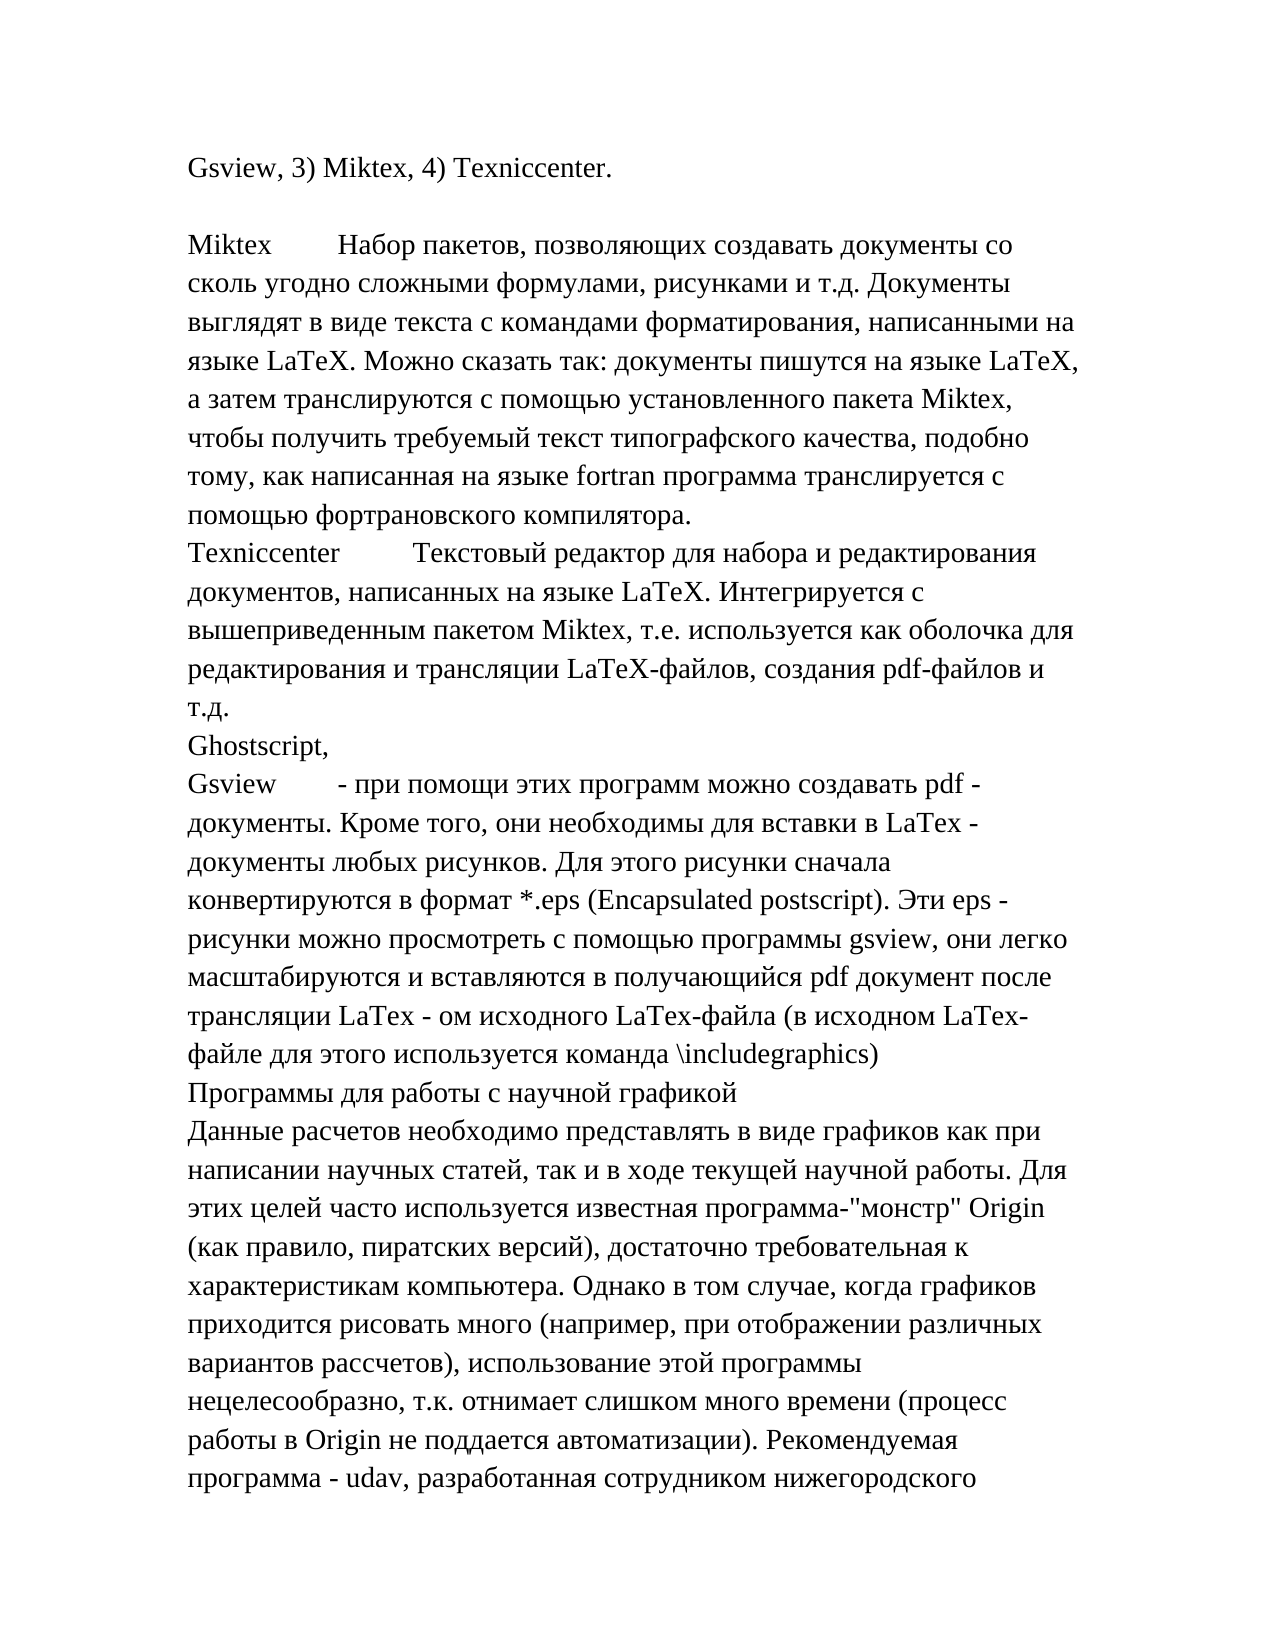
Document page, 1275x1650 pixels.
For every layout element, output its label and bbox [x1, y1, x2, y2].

text [187, 150, 1087, 1494]
